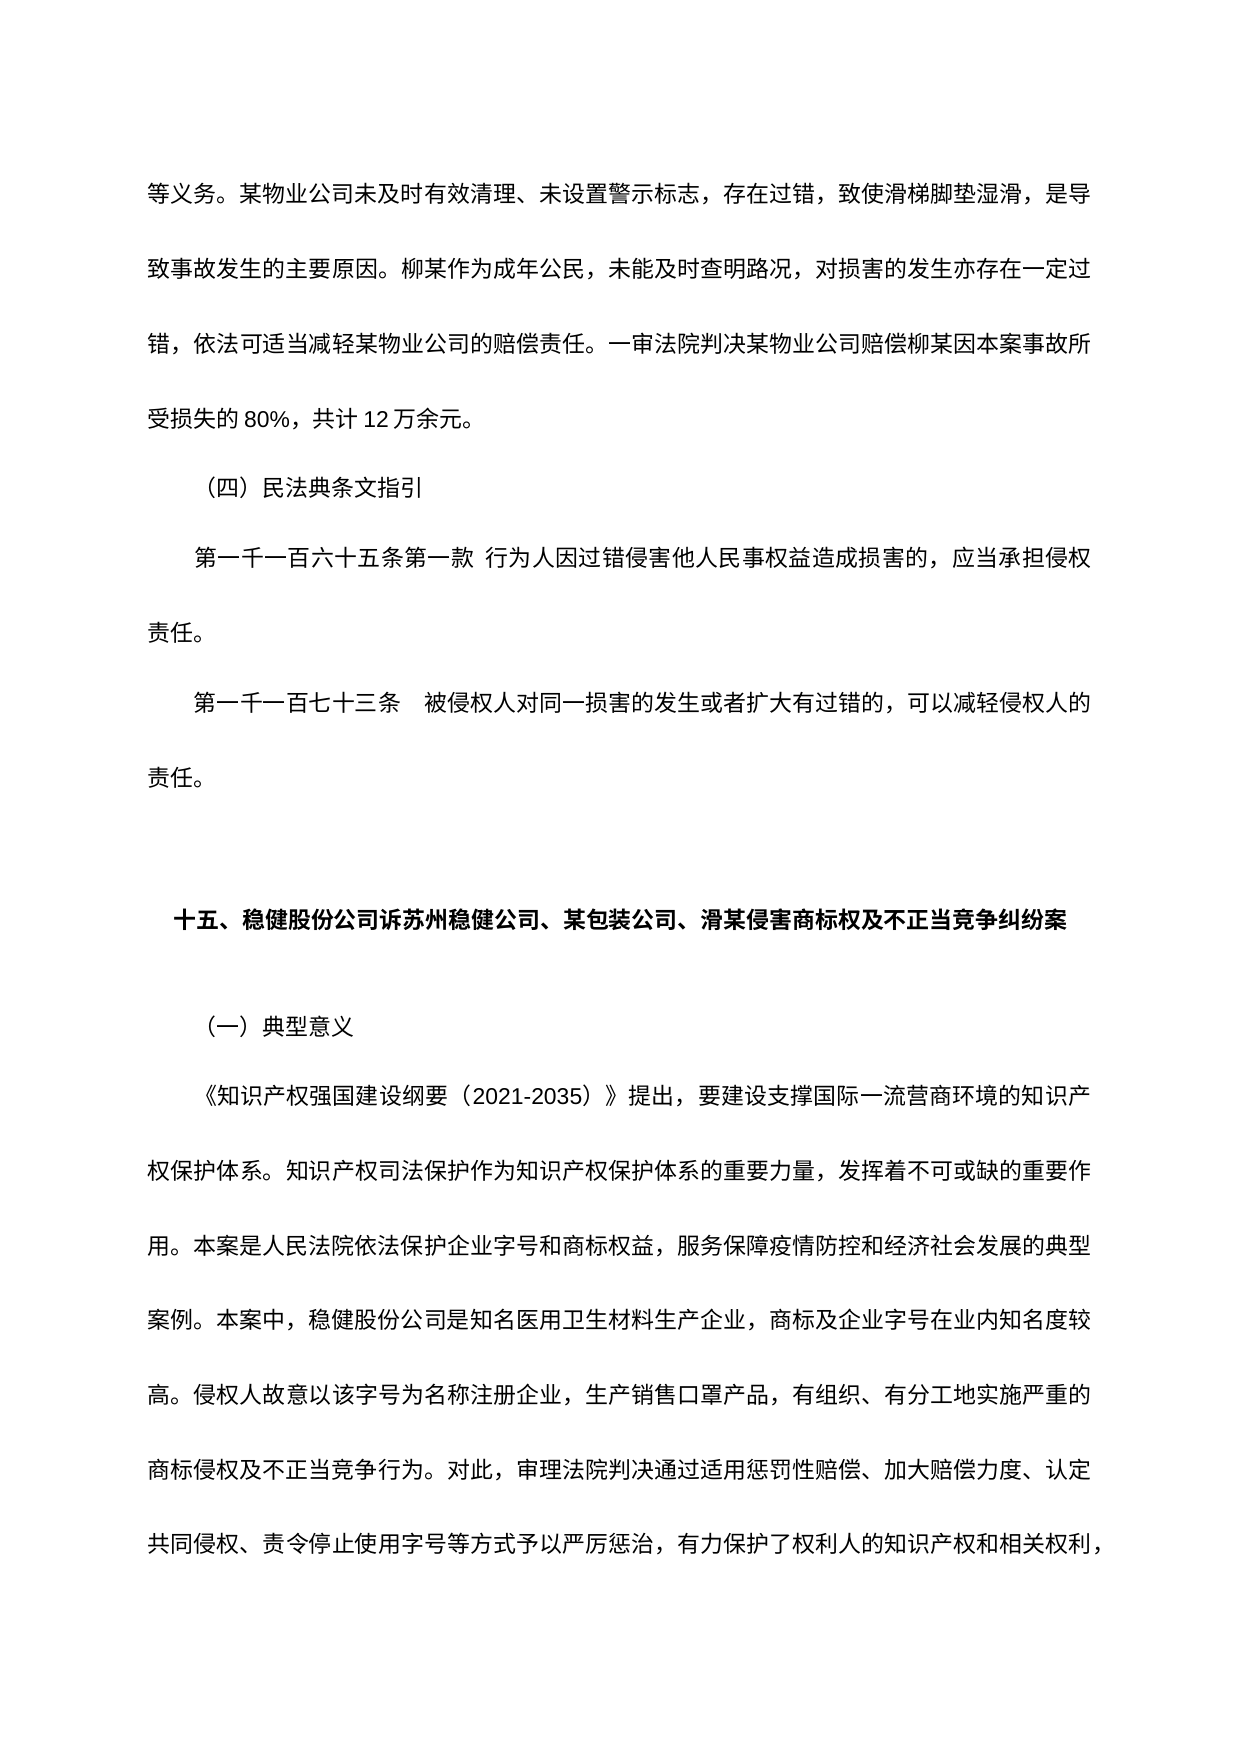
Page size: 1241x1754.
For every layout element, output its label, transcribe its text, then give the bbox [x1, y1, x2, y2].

text 第一千一百七十三条 被侵权人对同一损害的发生或者扩大有过错的，可以减轻侵权人的责任。 [148, 669, 1092, 809]
text （四）民法典条文指引 [148, 454, 1092, 519]
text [148, 1062, 1092, 1576]
text 十五、稳健股份公司诉苏州稳健公司、某包装公司、滑某侵害商标权及不正当竞争纠纷案 [148, 886, 1092, 951]
text 第一千一百六十五条第一款 行为人因过错侵害他人民事权益造成损害的，应当承担侵权责任。 [148, 524, 1092, 664]
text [148, 161, 1092, 449]
text （一）典型意义 [148, 992, 1092, 1057]
